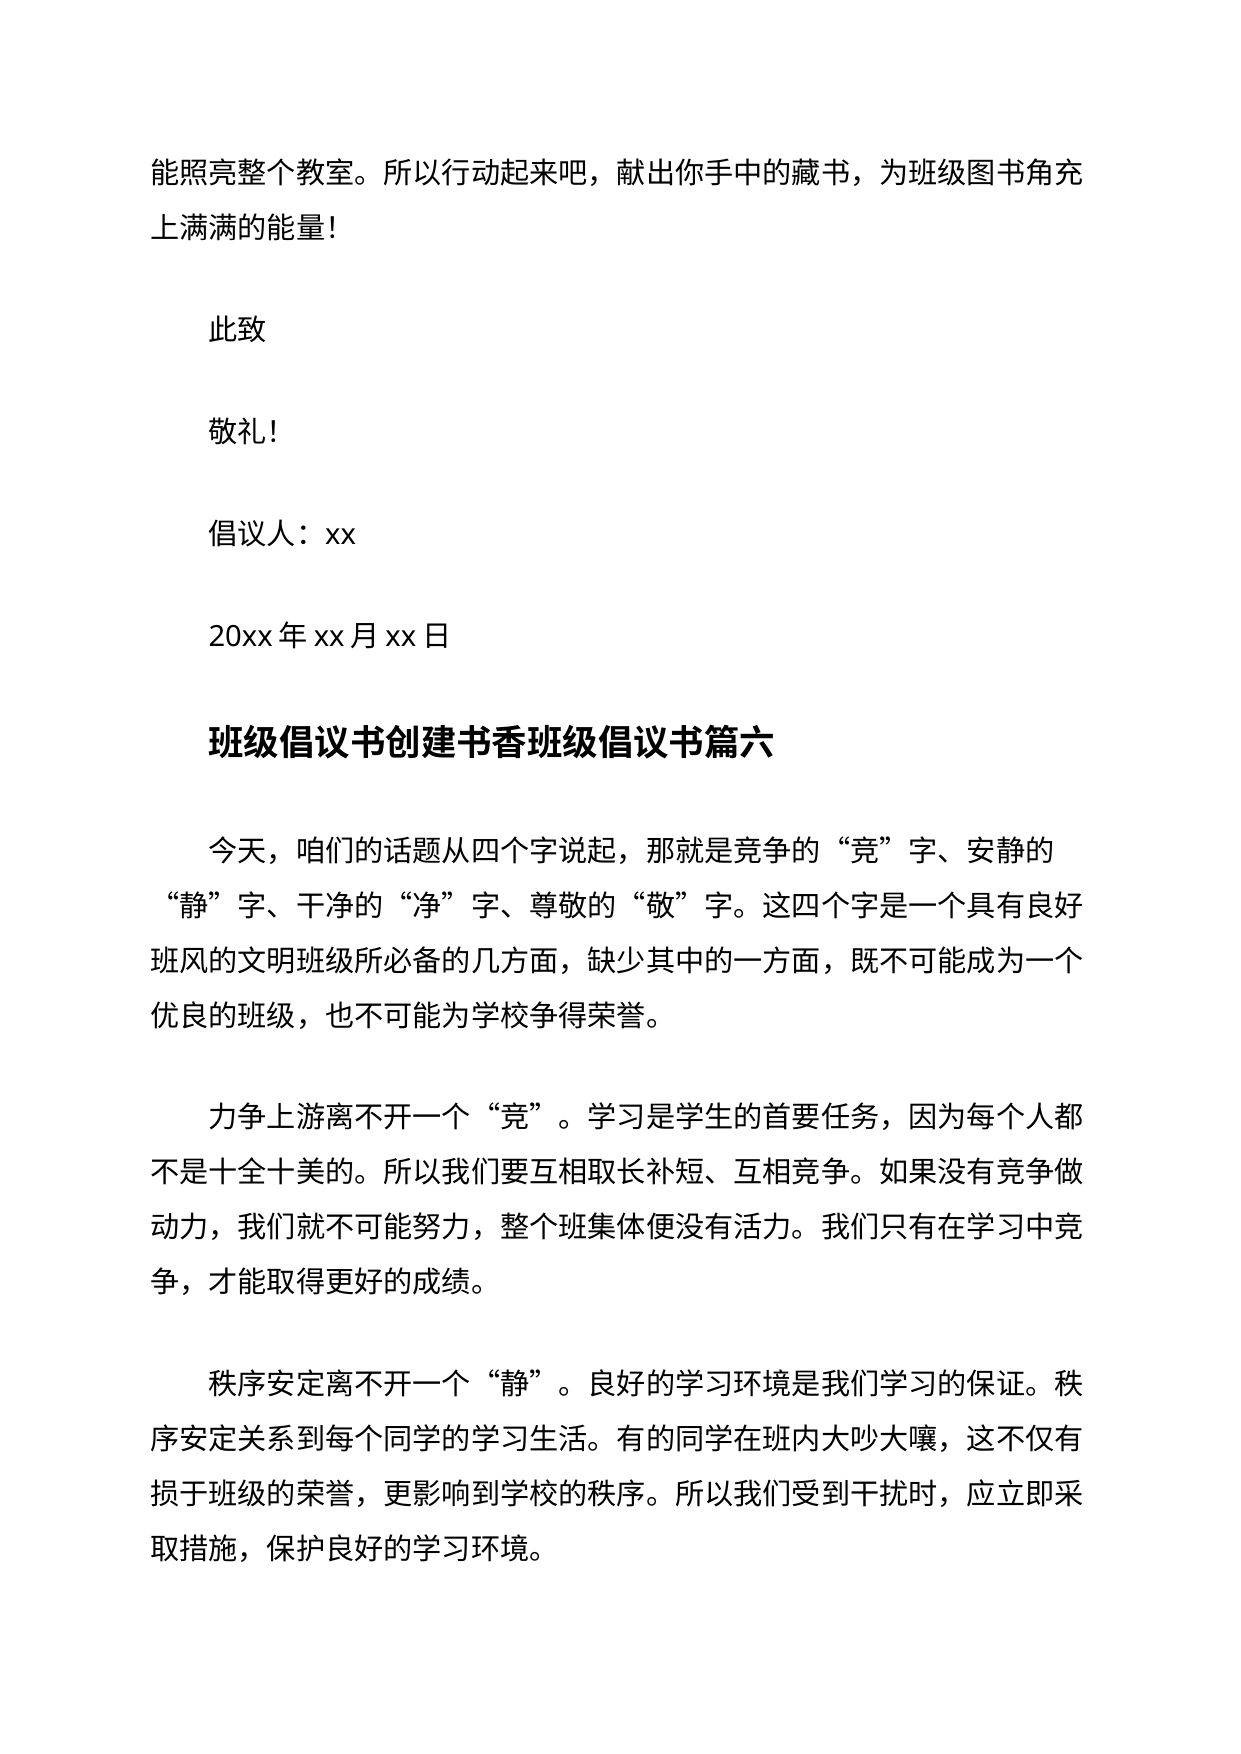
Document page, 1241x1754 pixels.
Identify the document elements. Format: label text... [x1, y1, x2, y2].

text 秩序安定离不开一个“静”。良好的学习环境是我们学习的保证。秩序安定关系到每个同学的学习生活。有的同学在班内大吵大嚷，这不仅有损于班级的荣誉，更影响到学校的秩序。所以我们受到干扰时，应立即采取措施，保护良好的学习环境。 [150, 1361, 1090, 1567]
text 此致 [150, 307, 1090, 349]
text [150, 150, 1090, 247]
text 敬礼！ [150, 408, 1090, 451]
text 20xx年xx月xx日 [150, 612, 1090, 654]
text 班级倡议书创建书香班级倡议书篇六 [150, 714, 1090, 765]
text 力争上游离不开一个“竞”。学习是学生的首要任务，因为每个人都不是十全十美的。所以我们要互相取长补短、互相竞争。如果没有竞争做动力，我们就不可能努力，整个班集体便没有活力。我们只有在学习中竞争，才能取得更好的成绩。 [150, 1094, 1090, 1301]
text 倡议人：xx [150, 510, 1090, 553]
text 今天，咱们的话题从四个字说起，那就是竞争的“竞”字、安静的“静”字、干净的“净”字、尊敬的“敬”字。这四个字是一个具有良好班风的文明班级所必备的几方面，缺少其中的一方面，既不可能成为一个优良的班级，也不可能为学校争得荣誉。 [150, 828, 1090, 1034]
